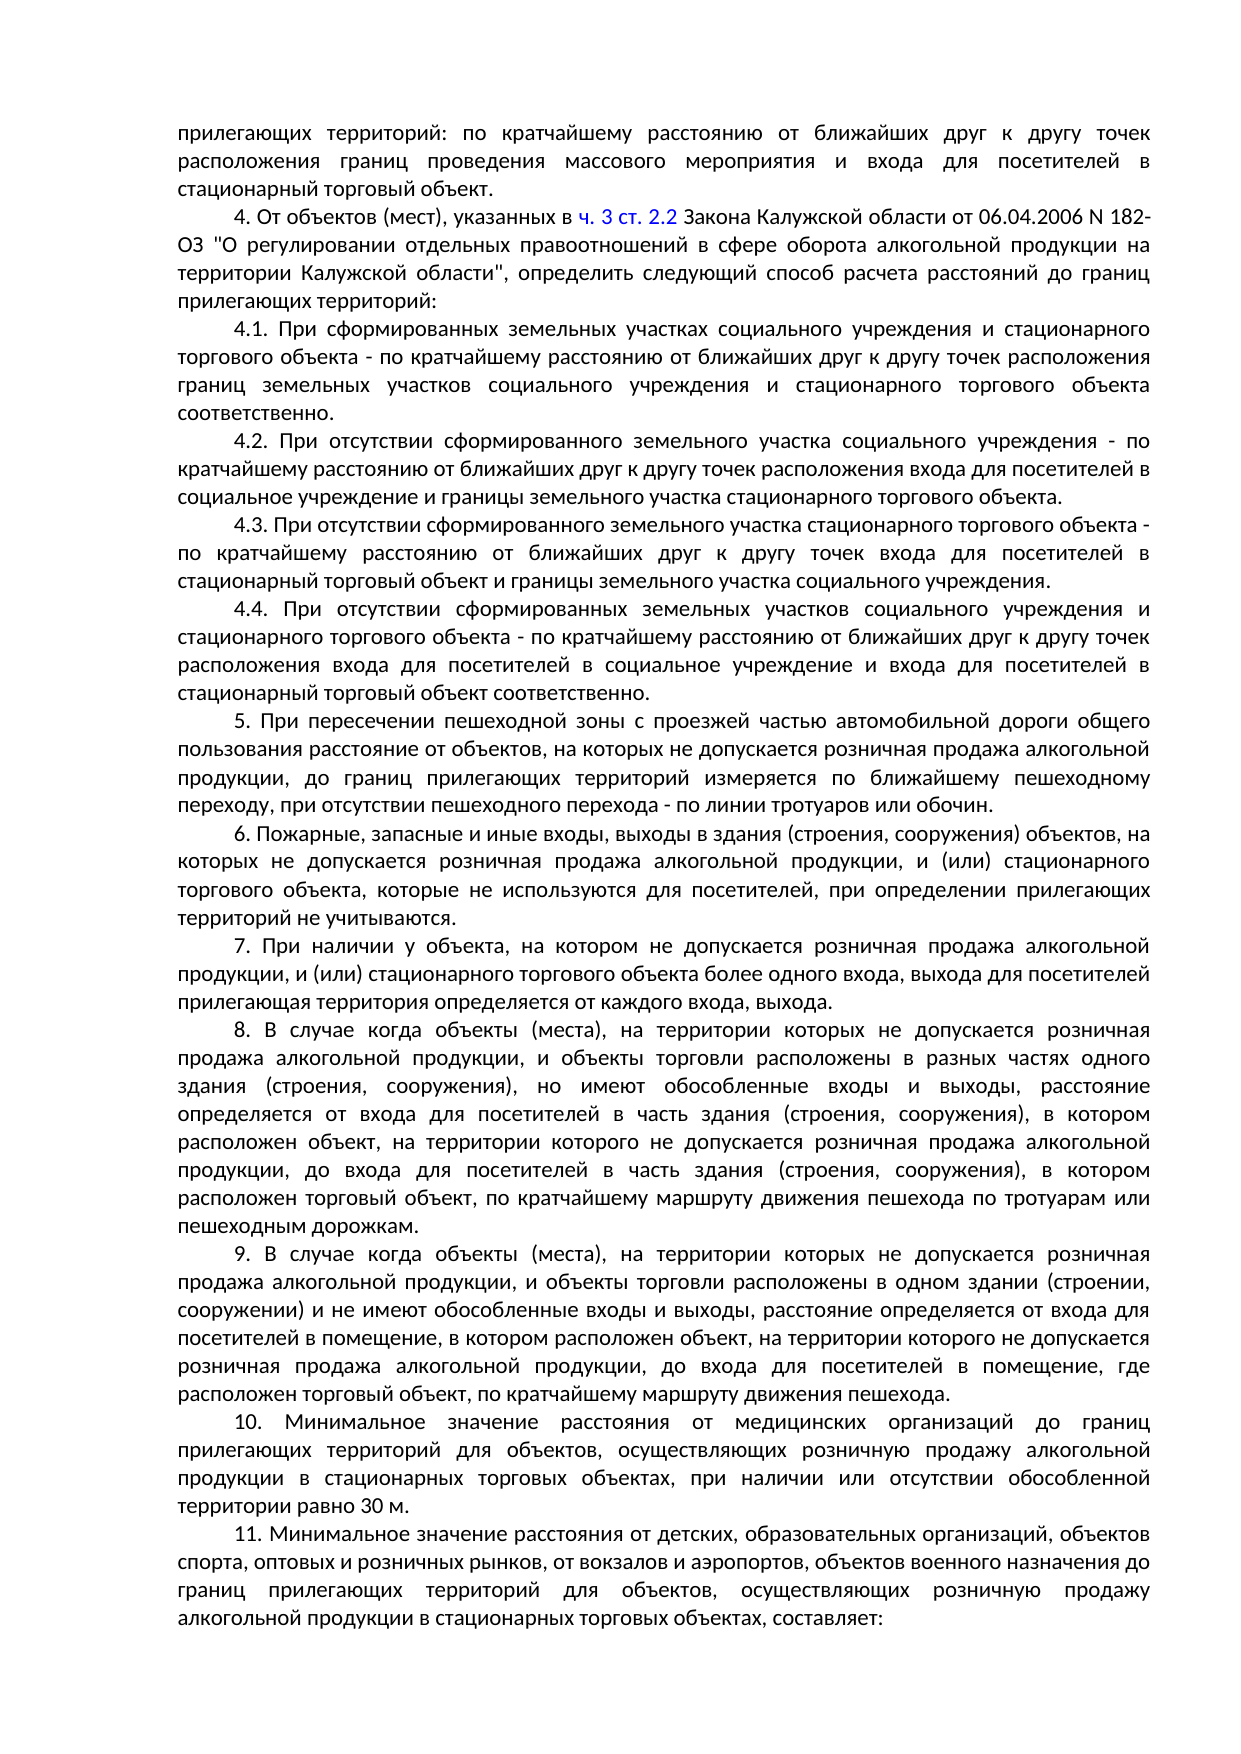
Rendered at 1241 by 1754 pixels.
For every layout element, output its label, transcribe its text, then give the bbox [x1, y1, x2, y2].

text 4.4. При отсутствии сформированных земельных участков социального учреждения и стационарного торгового объекта - по кратчайшему расстоянию от ближайших друг к другу точек расположения входа для посетителей в социальное учреждение и входа для посетителей в стационарный торговый объект соответственно. [177, 594, 1152, 707]
text 4. От объектов (мест), указанных в ч. 3 ст. 2.2 Закона Калужской области от 06.04.2006 N 182-ОЗ "О регулировании отдельных правоотношений в сфере оборота алкогольной продукции на территории Калужской области", определить следующий способ расчета расстояний до границ прилегающих территорий: [177, 202, 1152, 314]
text 4.1. При сформированных земельных участках социального учреждения и стационарного торгового объекта - по кратчайшему расстоянию от ближайших друг к другу точек расположения границ земельных участков социального учреждения и стационарного торгового объекта соответственно. [177, 314, 1152, 426]
text 10. Минимальное значение расстояния от медицинских организаций до границ прилегающих территорий для объектов, осуществляющих розничную продажу алкогольной продукции в стационарных торговых объектах, при наличии или отсутствии обособленной территории равно 30 м. [177, 1407, 1152, 1519]
text 7. При наличии у объекта, на котором не допускается розничная продажа алкогольной продукции, и (или) стационарного торгового объекта более одного входа, выхода для посетителей прилегающая территория определяется от каждого входа, выхода. [177, 931, 1152, 1015]
text 6. Пожарные, запасные и иные входы, выходы в здания (строения, сооружения) объектов, на которых не допускается розничная продажа алкогольной продукции, и (или) стационарного торгового объекта, которые не используются для посетителей, при определении прилегающих территорий не учитываются. [177, 819, 1152, 931]
text 11. Минимальное значение расстояния от детских, образовательных организаций, объектов спорта, оптовых и розничных рынков, от вокзалов и аэропортов, объектов военного назначения до границ прилегающих территорий для объектов, осуществляющих розничную продажу алкогольной продукции в стационарных торговых объектах, составляет: [177, 1519, 1152, 1631]
text 9. В случае когда объекты (места), на территории которых не допускается розничная продажа алкогольной продукции, и объекты торговли расположены в одном здании (строении, сооружении) и не имеют обособленные входы и выходы, расстояние определяется от входа для посетителей в помещение, в котором расположен объект, на территории которого не допускается розничная продажа алкогольной продукции, до входа для посетителей в помещение, где расположен торговый объект, по кратчайшему маршруту движения пешехода. [177, 1239, 1152, 1407]
text 8. В случае когда объекты (места), на территории которых не допускается розничная продажа алкогольной продукции, и объекты торговли расположены в разных частях одного здания (строения, сооружения), но имеют обособленные входы и выходы, расстояние определяется от входа для посетителей в часть здания (строения, сооружения), в котором расположен объект, на территории которого не допускается розничная продажа алкогольной продукции, до входа для посетителей в часть здания (строения, сооружения), в котором расположен торговый объект, по кратчайшему маршруту движения пешехода по тротуарам или пешеходным дорожкам. [177, 1015, 1152, 1239]
text 4.3. При отсутствии сформированного земельного участка стационарного торгового объекта - по кратчайшему расстоянию от ближайших друг к другу точек входа для посетителей в стационарный торговый объект и границы земельного участка социального учреждения. [177, 510, 1152, 594]
text 4.2. При отсутствии сформированного земельного участка социального учреждения - по кратчайшему расстоянию от ближайших друг к другу точек расположения входа для посетителей в социальное учреждение и границы земельного участка стационарного торгового объекта. [177, 426, 1152, 510]
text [177, 118, 1152, 202]
text 5. При пересечении пешеходной зоны с проезжей частью автомобильной дороги общего пользования расстояние от объектов, на которых не допускается розничная продажа алкогольной продукции, до границ прилегающих территорий измеряется по ближайшему пешеходному переходу, при отсутствии пешеходного перехода - по линии тротуаров или обочин. [177, 707, 1152, 819]
